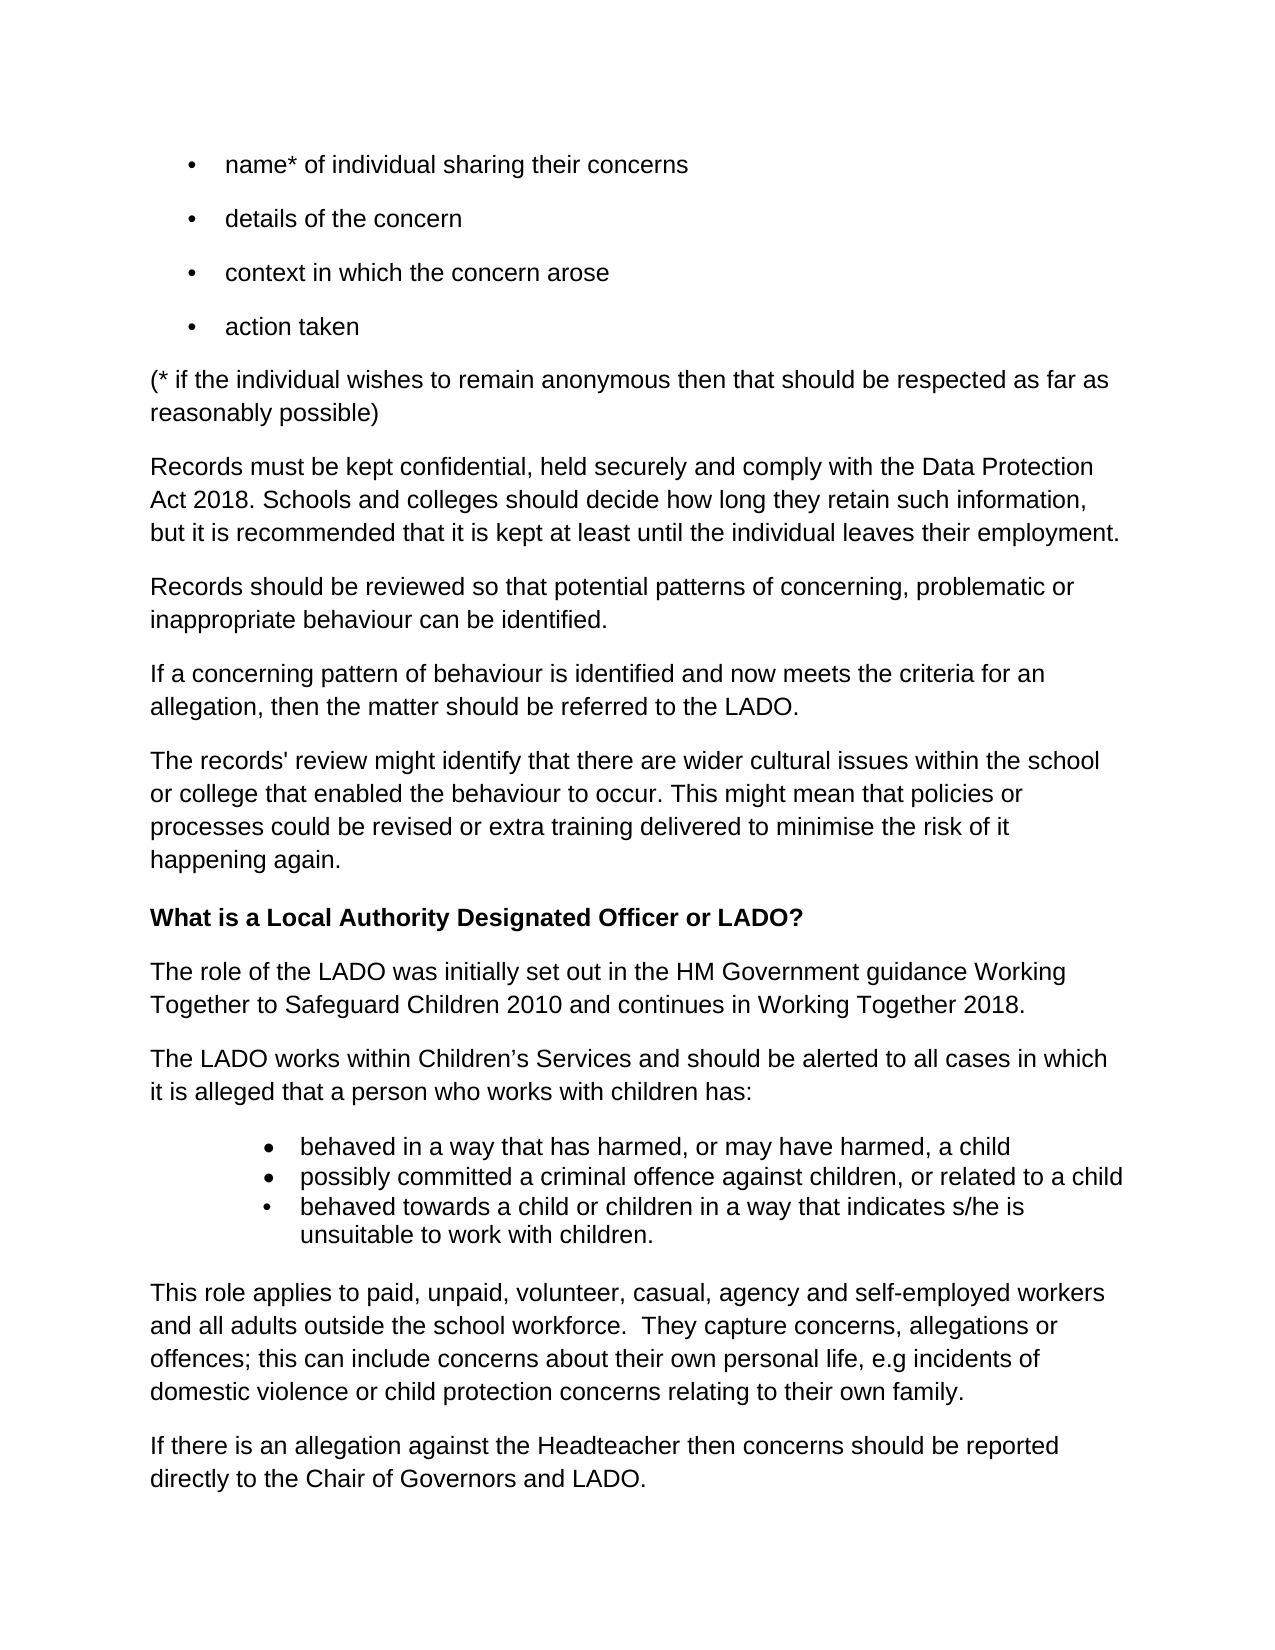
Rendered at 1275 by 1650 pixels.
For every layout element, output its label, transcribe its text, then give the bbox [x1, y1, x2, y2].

text Records must be kept confidential, held securely and comply with the Data Protection Act 2018. Schools and colleges should decide how long they retain such information, but it is recommended that it is kept at least until the individual leaves their employment. [150, 452, 1125, 547]
list possibly committed a criminal offence against children, or related to a child [262, 1161, 1125, 1192]
text The records' review might identify that there are wider cultural issues within the school or college that enabled the behaviour to occur. This might mean that policies or processes could be revised or extra training delivered to minimise the risk of it happening again. [150, 746, 1125, 874]
text The LADO works within Children’s Services and should be alerted to all cases in which it is alleged that a person who works with children has: [150, 1044, 1125, 1106]
text The role of the LADO was initially set out in the HM Government guidance Working Together to Safeguard Children 2010 and continues in Working Together 2018. [150, 957, 1125, 1019]
list action taken [187, 312, 1125, 340]
text If a concerning pattern of behaviour is identified and now meets the criteria for an allegation, then the matter should be referred to the LADO. [150, 659, 1125, 721]
list name* of individual sharing their concerns [187, 150, 1125, 179]
text (* if the individual wishes to remain anonymous then that should be respected as far as reasonably possible) [150, 365, 1125, 427]
text Records should be reviewed so that potential patterns of concerning, problematic or inappropriate behaviour can be identified. [150, 572, 1125, 634]
text This role applies to paid, unpaid, volunteer, casual, agency and self-employed workers and all adults outside the school workforce. They capture concerns, allegations or offences; this can include concerns about their own personal life, e.g incidents of domestic violence or child protection concerns relating to their own family. [150, 1278, 1125, 1406]
text What is a Local Authority Designated Officer or LADO? [150, 903, 1125, 932]
list behaved towards a child or children in a way that indicates s/he is unsuitable to work with children. [262, 1192, 1125, 1249]
text If there is an allegation against the Headteacher then concerns should be reported directly to the Chair of Governors and LADO. [150, 1431, 1125, 1493]
list behaved in a way that has harmed, or may have harmed, a child [262, 1131, 1125, 1161]
list context in which the concern arose [187, 258, 1125, 286]
list details of the concern [187, 204, 1125, 233]
